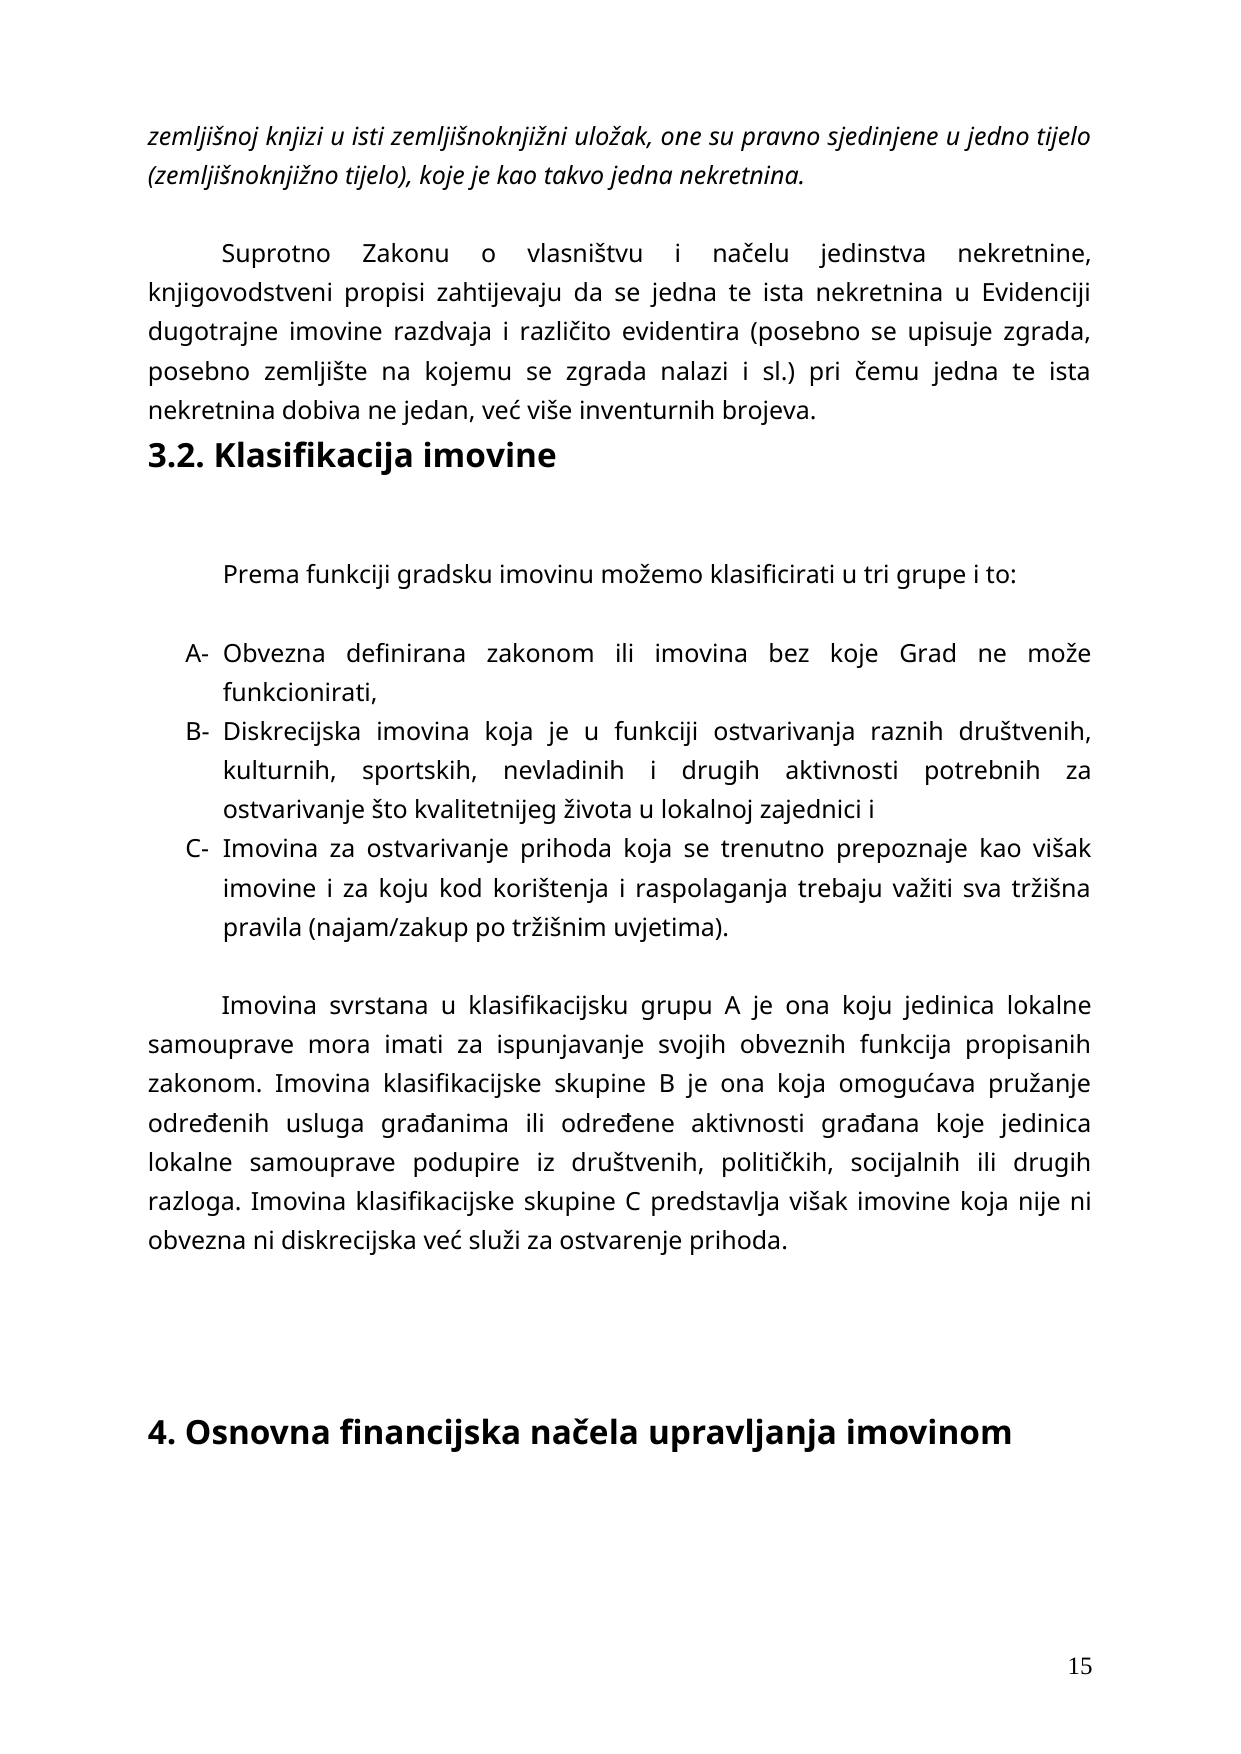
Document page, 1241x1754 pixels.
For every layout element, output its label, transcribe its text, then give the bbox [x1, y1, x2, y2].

list Diskrecijska imovina koja je u funkciji ostvarivanja raznih društvenih, kulturnih, sportskih, nevladinih i drugih aktivnosti potrebnih za ostvarivanje što kvalitetnijeg života u lokalnoj zajednici i [185, 714, 1092, 826]
subtitle 4. Osnovna financijska načela upravljanja imovinom [148, 1409, 1092, 1454]
text Prema funkciji gradsku imovinu možemo klasificirati u tri grupe i to: [148, 557, 1092, 591]
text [148, 118, 1092, 191]
text Suprotno Zakonu o vlasništvu i načelu jedinstva nekretnine, knjigovodstveni propisi zahtijevaju da se jedna te ista nekretnina u Evidenciji dugotrajne imovine razdvaja i različito evidentira (posebno se upisuje zgrada, posebno zemljište na kojemu se zgrada nalazi i sl.) pri čemu jedna te ista nekretnina dobiva ne jedan, već više inventurnih brojeva. [148, 236, 1092, 426]
list Obvezna definirana zakonom ili imovina bez koje Grad ne može funkcionirati, [185, 635, 1092, 708]
text 3.2. Klasifikacija imovine [148, 432, 1092, 477]
list Imovina za ostvarivanje prihoda koja se trenutno prepoznaje kao višak imovine i za koju kod korištenja i raspolaganja trebaju važiti sva tržišna pravila (najam/zakup po tržišnim uvjetima). [185, 831, 1092, 943]
text Imovina svrstana u klasifikacijsku grupu A je ona koju jedinica lokalne samouprave mora imati za ispunjavanje svojih obveznih funkcija propisanih zakonom. Imovina klasifikacijske skupine B je ona koja omogućava pružanje određenih usluga građanima ili određene aktivnosti građana koje jedinica lokalne samouprave podupire iz društvenih, političkih, socijalnih ili drugih razloga. Imovina klasifikacijske skupine C predstavlja višak imovine koja nije ni obvezna ni diskrecijska već služi za ostvarenje prihoda. [148, 988, 1092, 1257]
